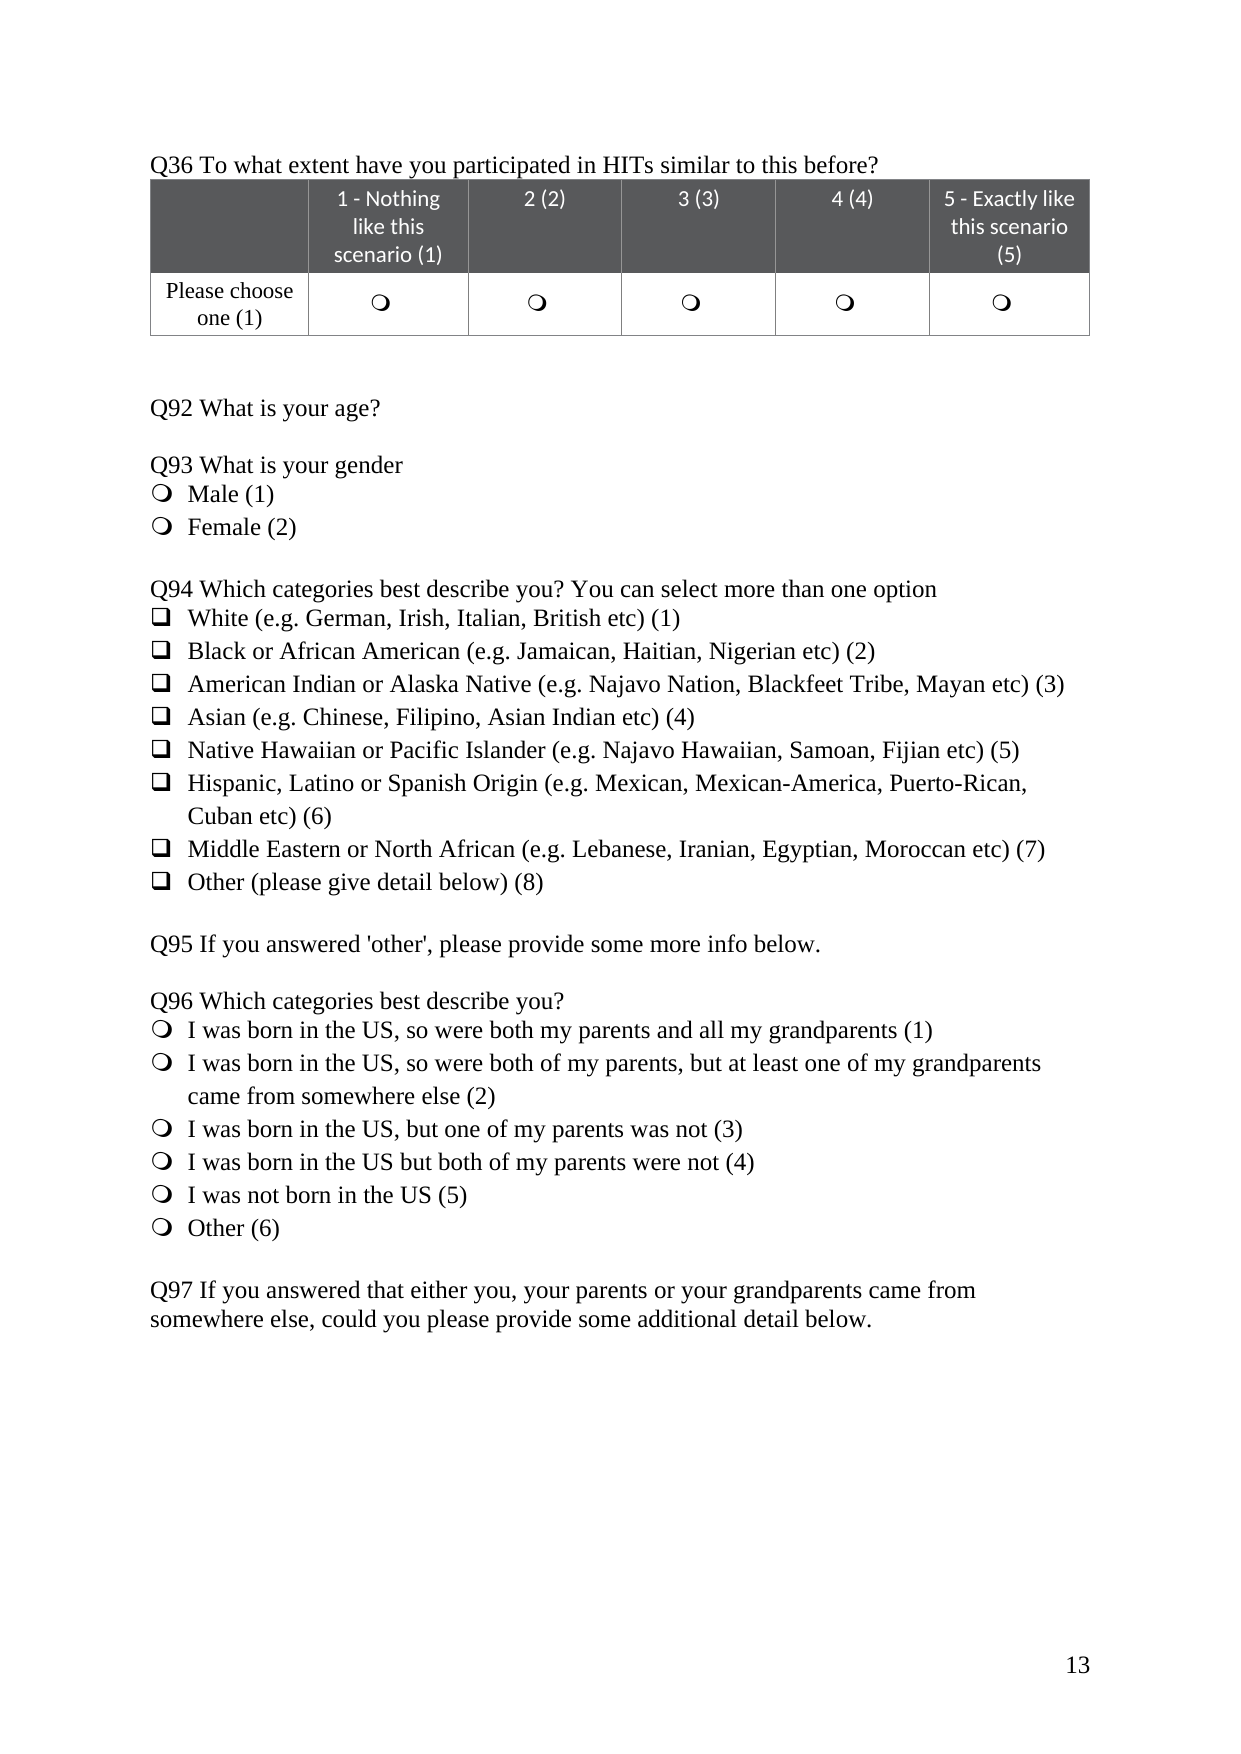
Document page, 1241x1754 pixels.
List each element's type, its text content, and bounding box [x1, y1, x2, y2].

text Q95 If you answered 'other', please provide some more info below. [150, 929, 1090, 957]
list Middle Eastern or North African (e.g. Lebanese, Iranian, Egyptian, Moroccan etc) (7) [150, 834, 1090, 863]
table_cell [309, 273, 468, 334]
table_header 4 (4) [776, 180, 929, 273]
table_header 2 (2) [469, 180, 621, 273]
table_header 3 (3) [622, 180, 775, 273]
list Hispanic, Latino or Spanish Origin (e.g. Mexican, Mexican-America, Puerto-Rican, Cuban etc) (6) [150, 768, 1090, 830]
text Q92 What is your age? [150, 393, 1090, 422]
text Q36 To what extent have you participated in HITs similar to this before? [150, 150, 1090, 179]
table_cell [469, 273, 621, 334]
table_cell Please choose one (1) [151, 273, 308, 334]
text Q93 What is your gender [150, 451, 1090, 479]
list I was born in the US, so were both of my parents, but at least one of my grandparents came from somewhere else (2) [150, 1048, 1090, 1110]
list Native Hawaiian or Pacific Islander (e.g. Najavo Hawaiian, Samoan, Fijian etc) (5) [150, 735, 1090, 764]
list Black or African American (e.g. Jamaican, Haitian, Nigerian etc) (2) [150, 636, 1090, 664]
list I was born in the US, but one of my parents was not (3) [150, 1114, 1090, 1143]
table_cell [930, 273, 1089, 334]
list I was born in the US but both of my parents were not (4) [150, 1147, 1090, 1176]
list White (e.g. German, Irish, Italian, British etc) (1) [150, 603, 1090, 632]
table_cell [622, 273, 775, 334]
list Asian (e.g. Chinese, Filipino, Asian Indian etc) (4) [150, 702, 1090, 731]
table_header 5 - Exactly like this scenario (5) [930, 180, 1089, 273]
table_cell [776, 273, 929, 334]
list Other (please give detail below) (8) [150, 867, 1090, 896]
table_header 1 - Nothing like this scenario (1) [309, 180, 468, 273]
list American Indian or Alaska Native (e.g. Najavo Nation, Blackfeet Tribe, Mayan etc) (3) [150, 669, 1090, 698]
text Q96 Which categories best describe you? [150, 986, 1090, 1015]
list I was born in the US, so were both my parents and all my grandparents (1) [150, 1015, 1090, 1044]
text Q97 If you answered that either you, your parents or your grandparents came from somewhere else, could you please provide some additional detail below. [150, 1275, 1090, 1332]
list I was not born in the US (5) [150, 1180, 1090, 1209]
text Q94 Which categories best describe you? You can select more than one option [150, 574, 1090, 603]
list Female (2) [150, 512, 1090, 541]
list Other (6) [150, 1213, 1090, 1242]
list Male (1) [150, 479, 1090, 508]
table_header [151, 180, 308, 273]
